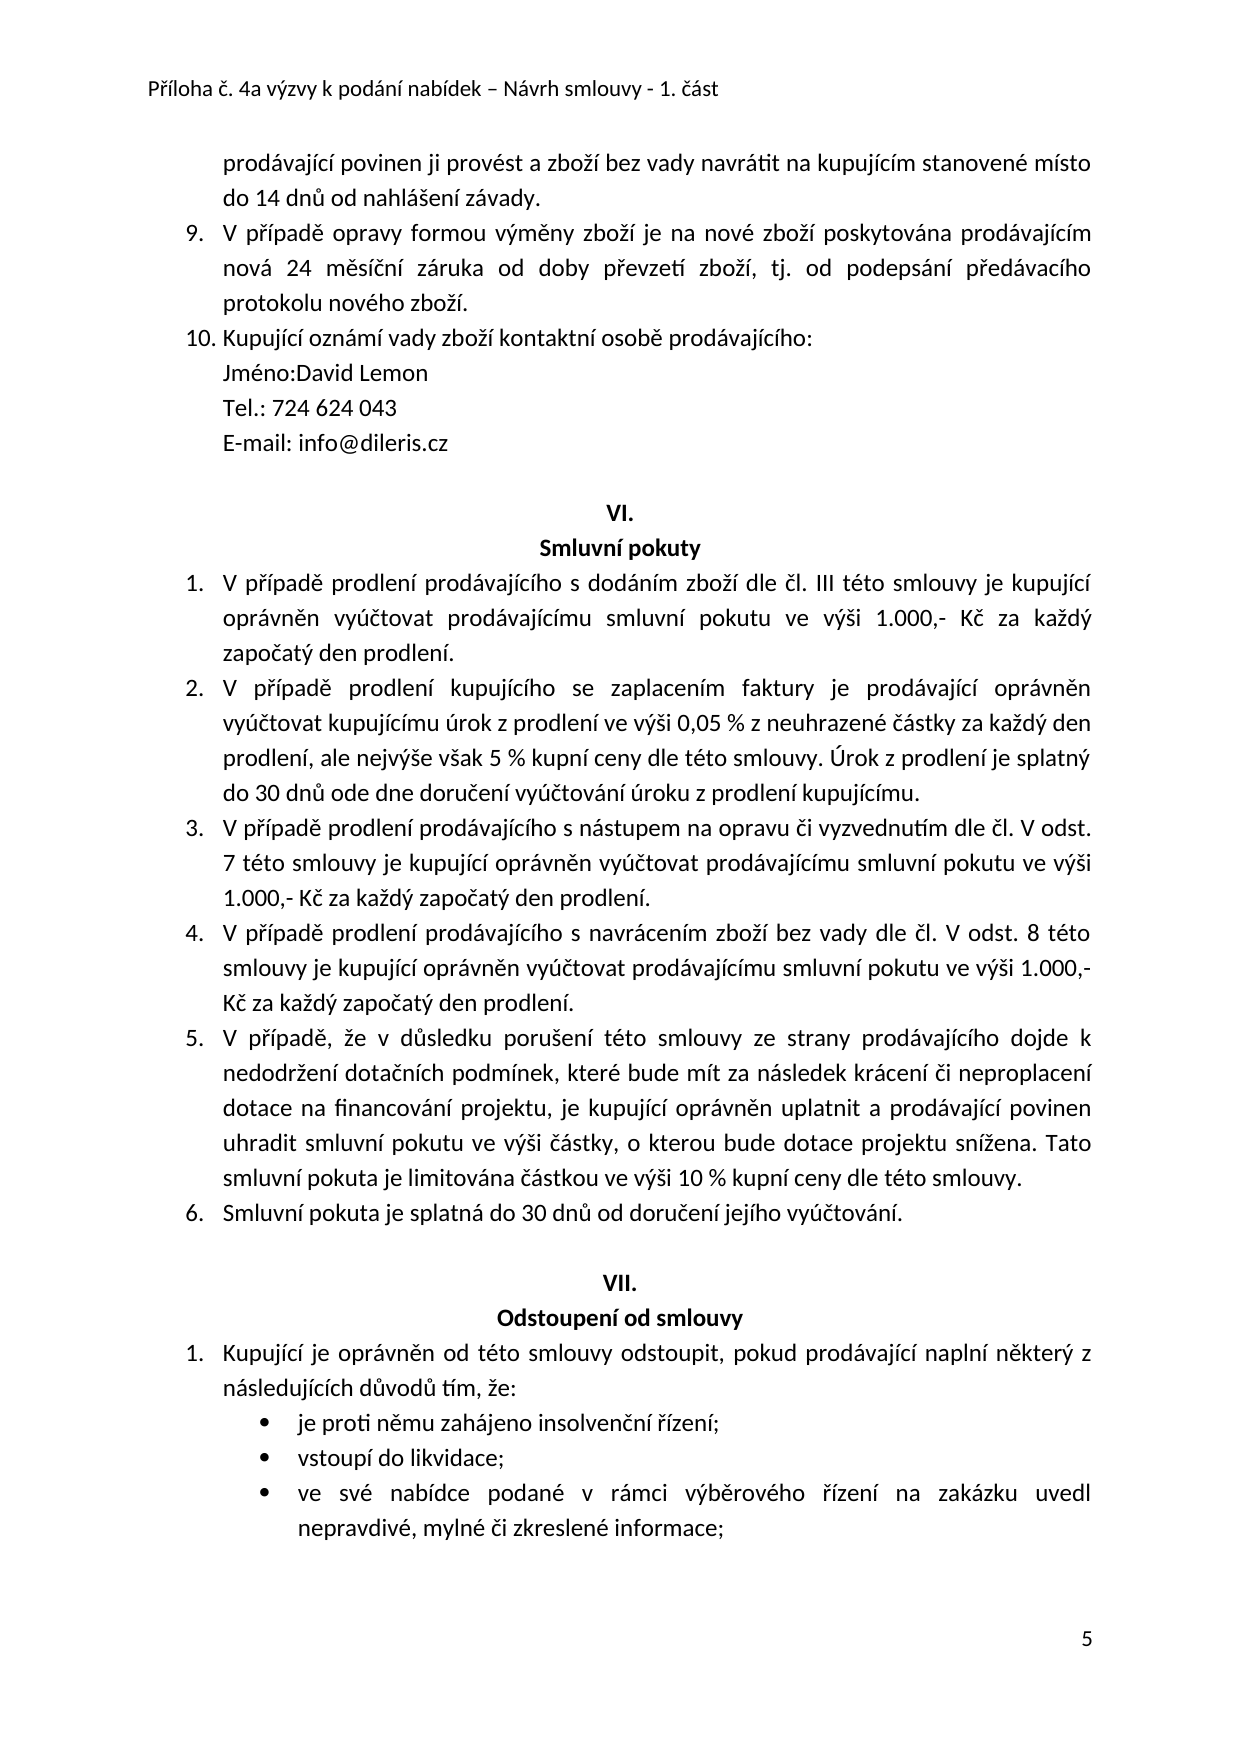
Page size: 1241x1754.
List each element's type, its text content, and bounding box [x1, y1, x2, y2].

list E-mail: info@dileris.cz [223, 428, 1093, 458]
list VI. [148, 498, 1093, 528]
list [185, 148, 1093, 213]
list V případě, že v důsledku porušení této smlouvy ze strany prodávajícího dojde k nedodržení dotačních podmínek, které bude mít za následek krácení či neproplacení dotace na financování projektu, je kupující oprávněn uplatnit a prodávající povinen uhradit smluvní pokutu ve výši částky, o kterou bude dotace projektu snížena. Tato smluvní pokuta je limitována částkou ve výši 10 % kupní ceny dle této smlouvy. [185, 1023, 1093, 1193]
list V případě prodlení prodávajícího s dodáním zboží dle čl. III této smlouvy je kupující oprávněn vyúčtovat prodávajícímu smluvní pokutu ve výši 1.000,- Kč za každý započatý den prodlení. [185, 568, 1093, 668]
list V případě prodlení prodávajícího s navrácením zboží bez vady dle čl. V odst. 8 této smlouvy je kupující oprávněn vyúčtovat prodávajícímu smluvní pokutu ve výši 1.000,- Kč za každý započatý den prodlení. [185, 918, 1093, 1018]
list V případě prodlení kupujícího se zaplacením faktury je prodávající oprávněn vyúčtovat kupujícímu úrok z prodlení ve výši 0,05 % z neuhrazené částky za každý den prodlení, ale nejvýše však 5 % kupní ceny dle této smlouvy. Úrok z prodlení je splatný do 30 dnů ode dne doručení vyúčtování úroku z prodlení kupujícímu. [185, 673, 1093, 808]
list V případě opravy formou výměny zboží je na nové zboží poskytována prodávajícím nová 24 měsíční záruka od doby převzetí zboží, tj. od podepsání předávacího protokolu nového zboží. [185, 218, 1093, 318]
list ve své nabídce podané v rámci výběrového řízení na zakázku uvedl nepravdivé, mylné či zkreslené informace; [260, 1478, 1093, 1543]
list Odstoupení od smlouvy [148, 1303, 1093, 1333]
list je proti němu zahájeno insolvenční řízení; [260, 1408, 1093, 1438]
list Kupující je oprávněn od této smlouvy odstoupit, pokud prodávající naplní některý z následujících důvodů tím, že: [185, 1338, 1093, 1403]
list Smluvní pokuty [148, 533, 1093, 563]
list Kupující oznámí vady zboží kontaktní osobě prodávajícího: [185, 323, 1093, 353]
list Smluvní pokuta je splatná do 30 dnů od doručení jejího vyúčtování. [185, 1198, 1093, 1228]
list vstoupí do likvidace; [260, 1443, 1093, 1473]
list V případě prodlení prodávajícího s nástupem na opravu či vyzvednutím dle čl. V odst. 7 této smlouvy je kupující oprávněn vyúčtovat prodávajícímu smluvní pokutu ve výši 1.000,- Kč za každý započatý den prodlení. [185, 813, 1093, 913]
list VII. [148, 1268, 1093, 1298]
list Jméno:David Lemon [223, 358, 1093, 388]
list Tel.: 724 624 043 [223, 393, 1093, 423]
